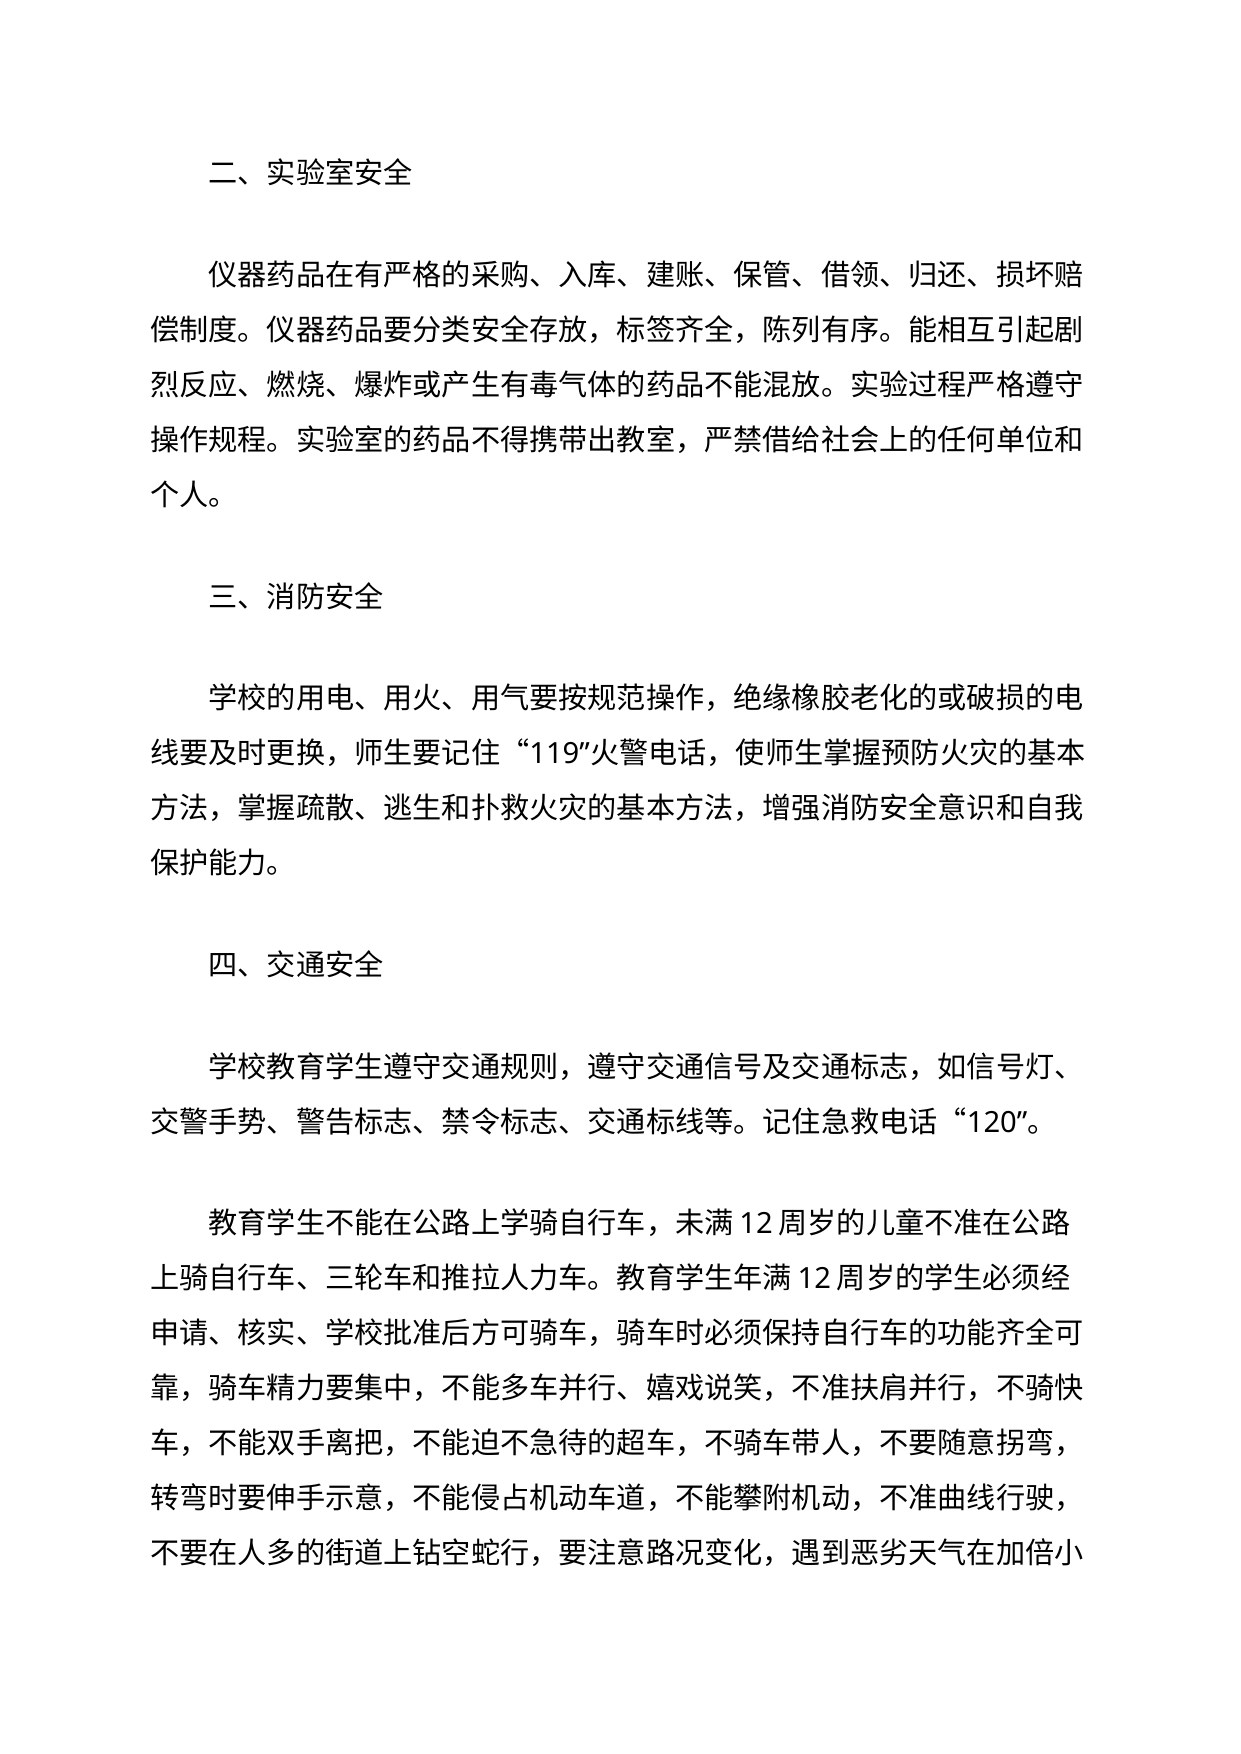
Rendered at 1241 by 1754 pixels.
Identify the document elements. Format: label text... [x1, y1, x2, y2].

text 三、消防安全 [150, 573, 1090, 615]
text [150, 1200, 1090, 1572]
text 学校的用电、用火、用气要按规范操作，绝缘橡胶老化的或破损的电线要及时更换，师生要记住“119”火警电话，使师生掌握预防火灾的基本方法，掌握疏散、逃生和扑救火灾的基本方法，增强消防安全意识和自我保护能力。 [150, 675, 1090, 882]
text 仪器药品在有严格的采购、入库、建账、保管、借领、归还、损坏赔偿制度。仪器药品要分类安全存放，标签齐全，陈列有序。能相互引起剧烈反应、燃烧、爆炸或产生有毒气体的药品不能混放。实验过程严格遵守操作规程。实验室的药品不得携带出教室，严禁借给社会上的任何单位和个人。 [150, 252, 1090, 514]
text 二、实验室安全 [150, 150, 1090, 192]
text 四、交通安全 [150, 941, 1090, 984]
text 学校教育学生遵守交通规则，遵守交通信号及交通标志，如信号灯、交警手势、警告标志、禁令标志、交通标线等。记住急救电话“120”。 [150, 1043, 1090, 1141]
